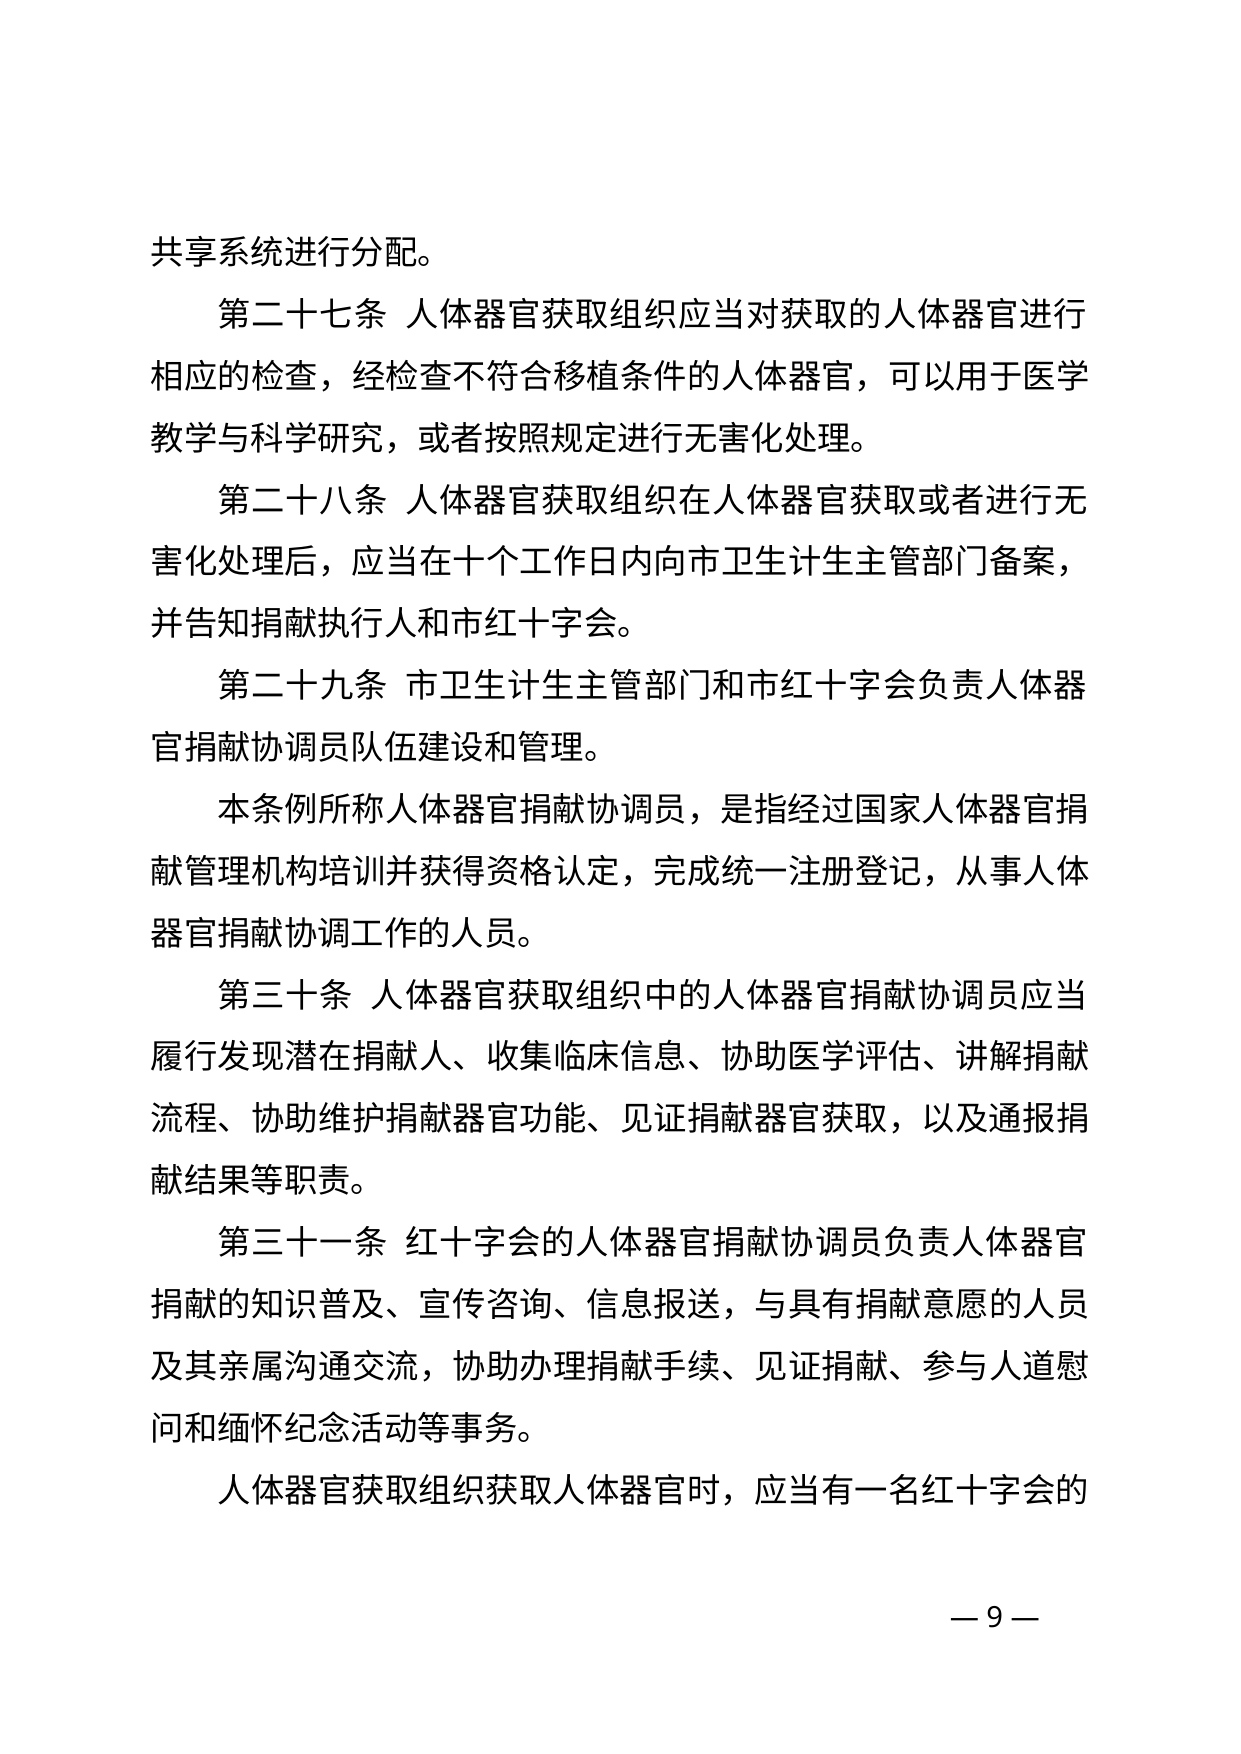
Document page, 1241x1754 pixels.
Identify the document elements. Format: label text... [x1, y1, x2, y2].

text 第二十七条 人体器官获取组织应当对获取的人体器官进行相应的检查，经检查不符合移植条件的人体器官，可以用于医学教学与科学研究，或者按照规定进行无害化处理。 [151, 277, 1089, 462]
text 第三十条 人体器官获取组织中的人体器官捐献协调员应当履行发现潜在捐献人、收集临床信息、协助医学评估、讲解捐献流程、协助维护捐献器官功能、见证捐献器官获取，以及通报捐献结果等职责。 [151, 957, 1089, 1205]
text 第二十八条 人体器官获取组织在人体器官获取或者进行无害化处理后，应当在十个工作日内向市卫生计生主管部门备案，并告知捐献执行人和市红十字会。 [151, 462, 1089, 648]
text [151, 1452, 1089, 1514]
text 第三十一条 红十字会的人体器官捐献协调员负责人体器官捐献的知识普及、宣传咨询、信息报送，与具有捐献意愿的人员及其亲属沟通交流，协助办理捐献手续、见证捐献、参与人道慰问和缅怀纪念活动等事务。 [151, 1205, 1089, 1452]
text 本条例所称人体器官捐献协调员，是指经过国家人体器官捐献管理机构培训并获得资格认定，完成统一注册登记，从事人体器官捐献协调工作的人员。 [151, 772, 1089, 957]
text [151, 215, 1089, 277]
text 第二十九条 市卫生计生主管部门和市红十字会负责人体器官捐献协调员队伍建设和管理。 [151, 648, 1089, 772]
